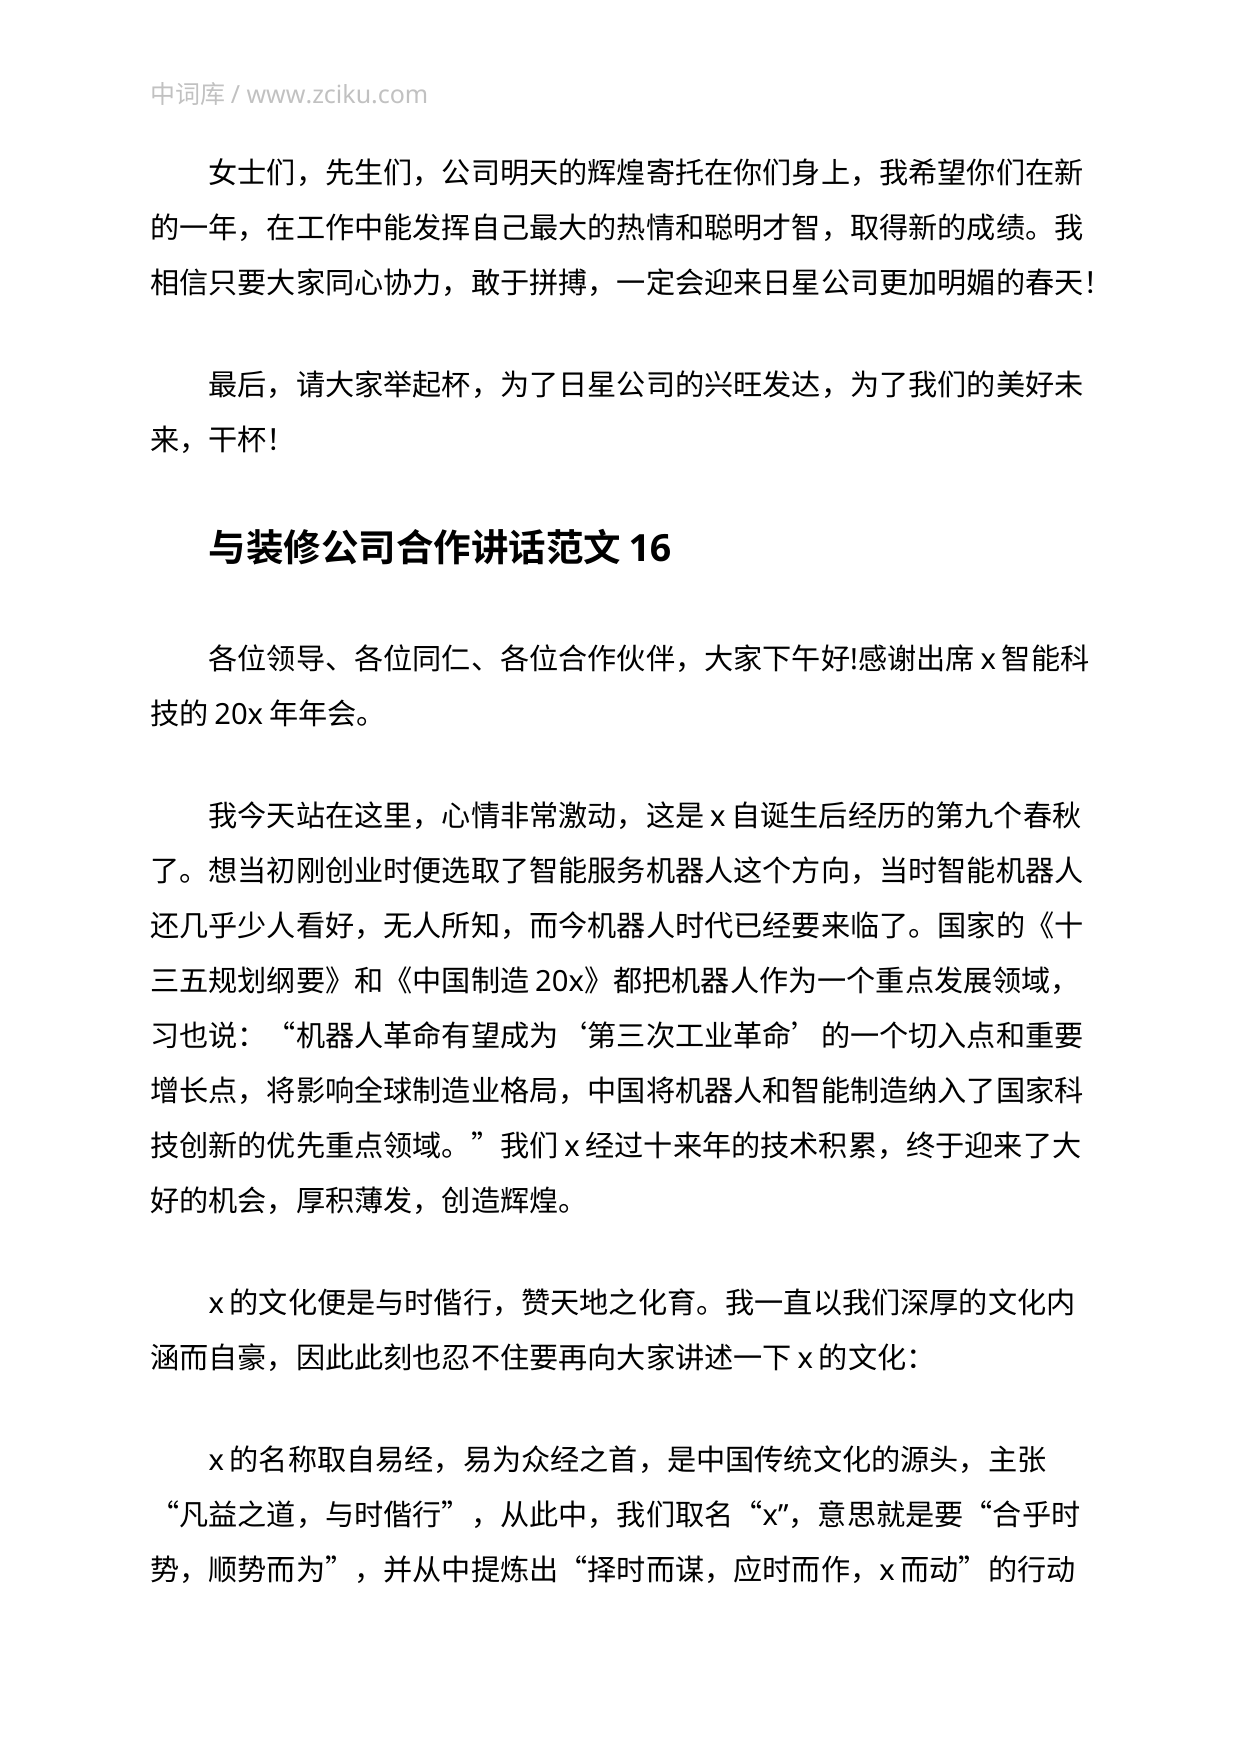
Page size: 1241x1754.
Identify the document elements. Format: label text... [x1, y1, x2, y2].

text x的文化便是与时偕行，赞天地之化育。我一直以我们深厚的文化内涵而自豪，因此此刻也忍不住要再向大家讲述一下x的文化： [150, 1279, 1090, 1377]
text 我今天站在这里，心情非常激动，这是x自诞生后经历的第九个春秋了。想当初刚创业时便选取了智能服务机器人这个方向，当时智能机器人还几乎少人看好，无人所知，而今机器人时代已经要来临了。国家的《十三五规划纲要》和《中国制造20x》都把机器人作为一个重点发展领域，习也说：“机器人革命有望成为‘第三次工业革命’的一个切入点和重要增长点，将影响全球制造业格局，中国将机器人和智能制造纳入了国家科技创新的优先重点领域。”我们x经过十来年的技术积累，终于迎来了大好的机会，厚积薄发，创造辉煌。 [150, 793, 1090, 1220]
text 女士们，先生们，公司明天的辉煌寄托在你们身上，我希望你们在新的一年，在工作中能发挥自己最大的热情和聪明才智，取得新的成绩。我相信只要大家同心协力，敢于拼搏，一定会迎来日星公司更加明媚的春天！ [150, 150, 1090, 302]
text 各位领导、各位同仁、各位合作伙伴，大家下午好!感谢出席x智能科技的20x年年会。 [150, 636, 1090, 733]
text 与装修公司合作讲话范文16 [150, 518, 1090, 573]
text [150, 1436, 1090, 1588]
text 最后，请大家举起杯，为了日星公司的兴旺发达，为了我们的美好未来，干杯！ [150, 362, 1090, 459]
